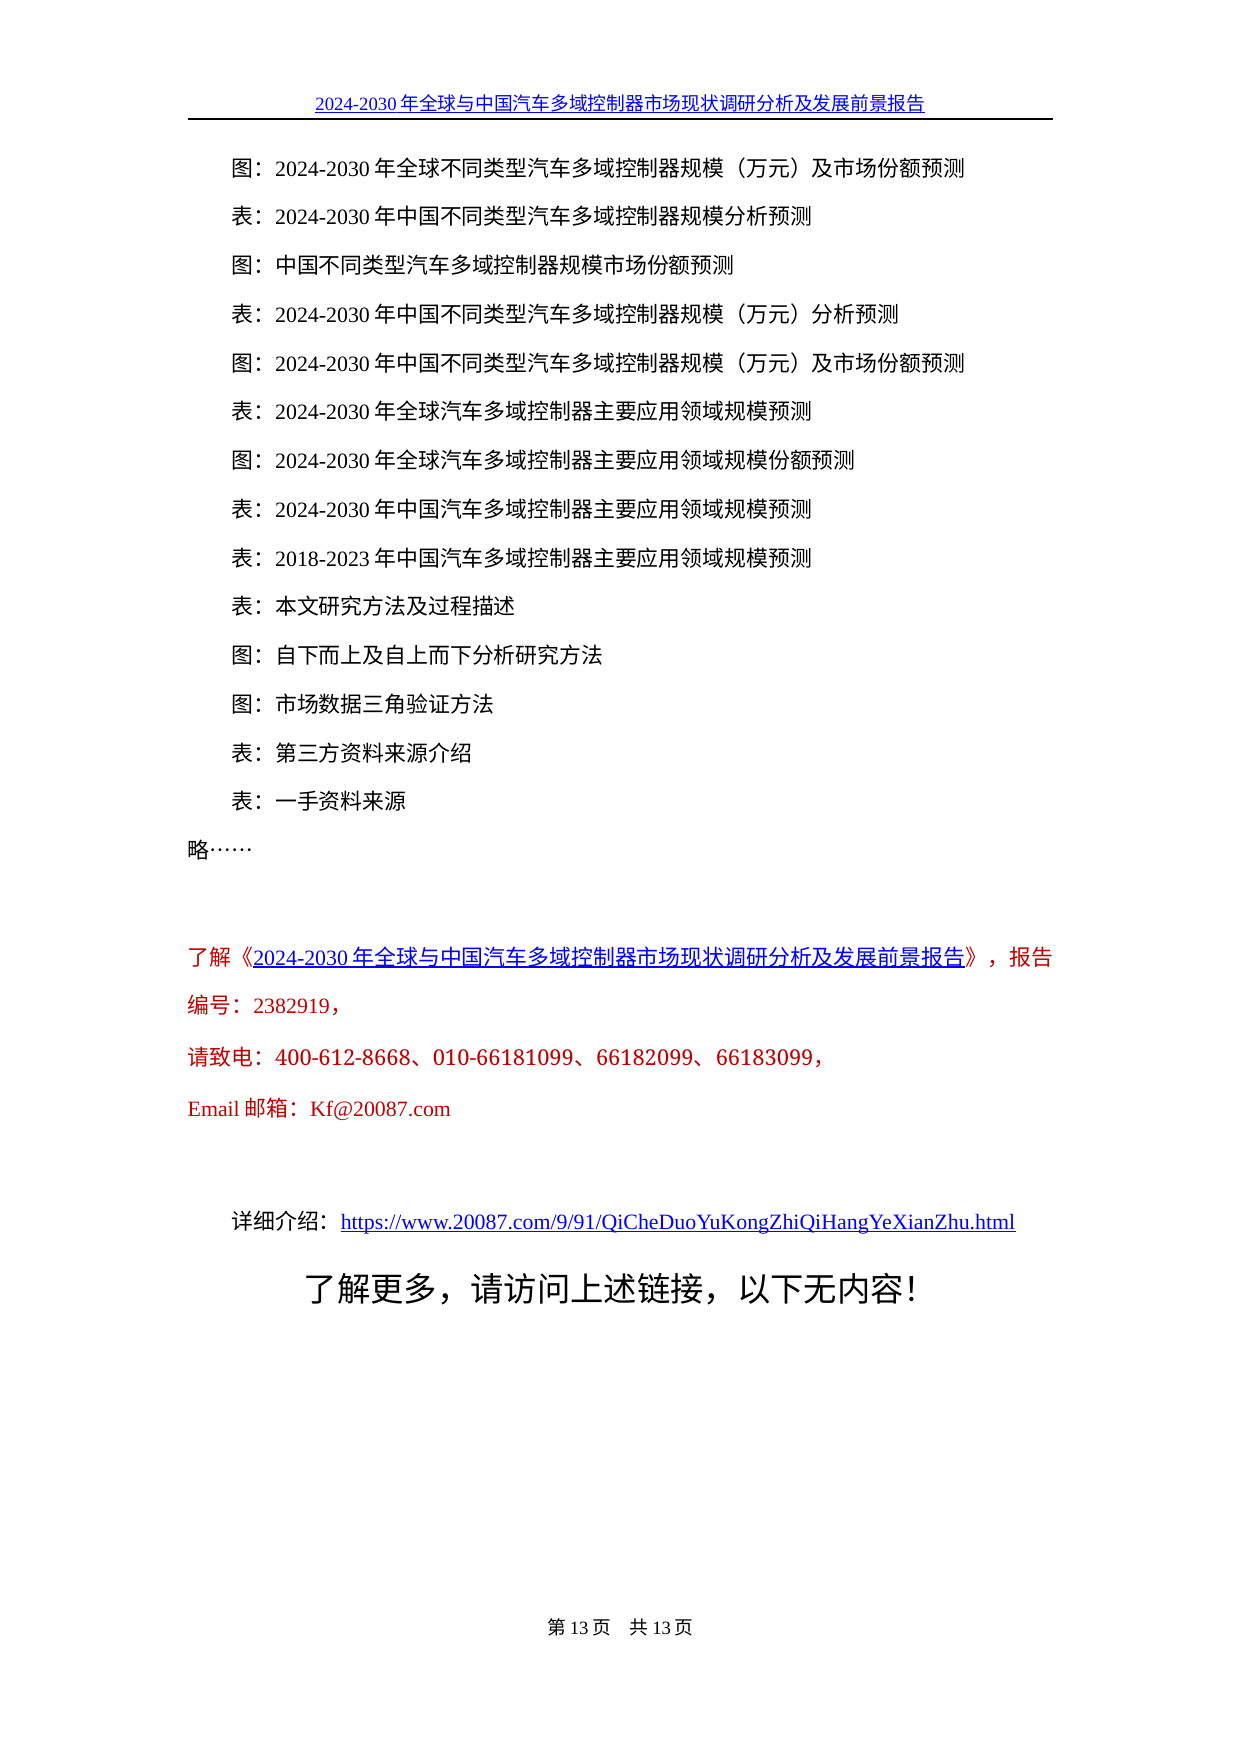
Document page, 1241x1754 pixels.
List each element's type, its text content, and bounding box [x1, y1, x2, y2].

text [187, 150, 1053, 865]
text 了解《2024-2030年全球与中国汽车多域控制器市场现状调研分析及发展前景报告》，报告编号：2382919， [187, 939, 1053, 1020]
title 了解更多，请访问上述链接，以下无内容！ [187, 1254, 1053, 1319]
text 详细介绍：https://www.20087.com/9/91/QiCheDuoYuKongZhiQiHangYeXianZhu.html [187, 1204, 1053, 1236]
text Email邮箱：Kf@20087.com [187, 1091, 1053, 1123]
text 请致电：400-612-8668、010-66181099、66182099、66183099， [187, 1039, 1053, 1072]
